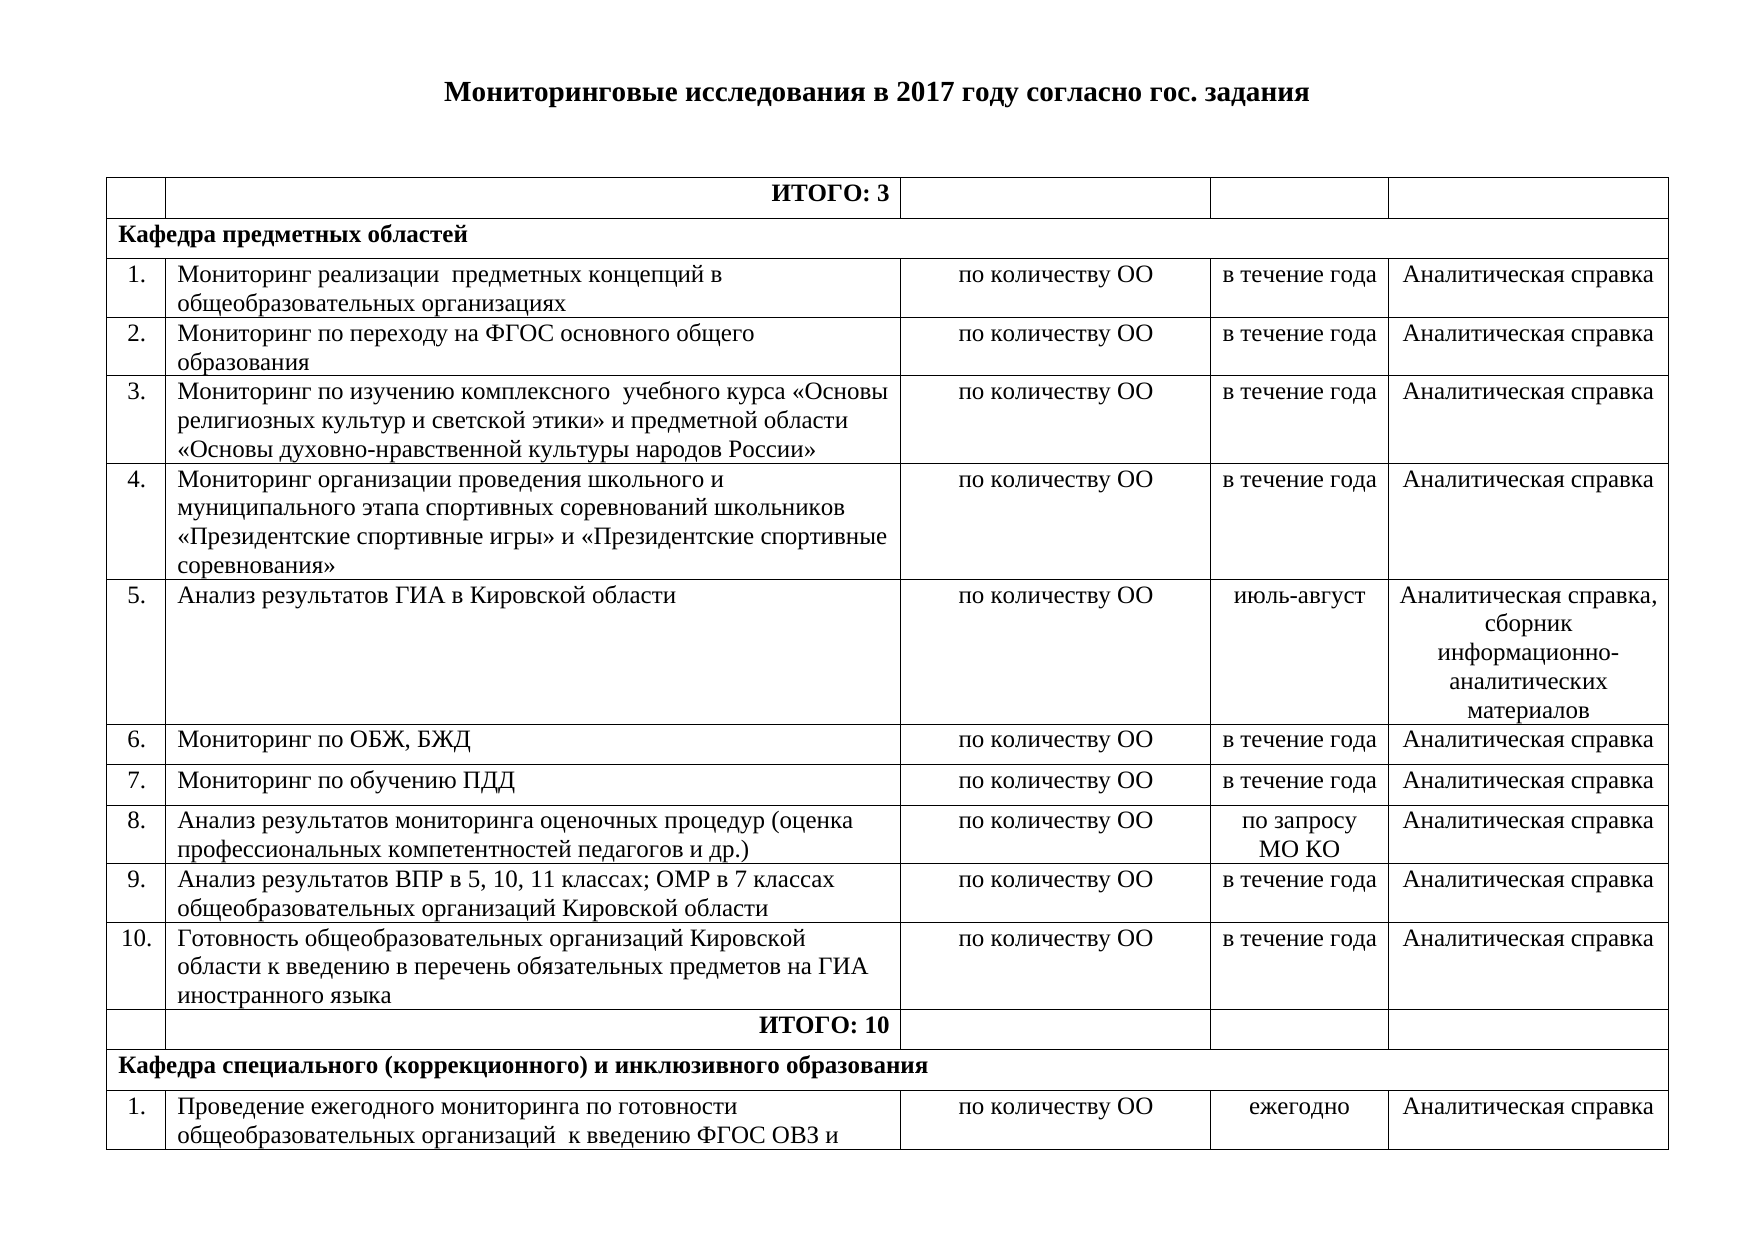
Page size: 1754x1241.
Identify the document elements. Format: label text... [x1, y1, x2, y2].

table_cell Аналитическая справка [1389, 923, 1668, 1009]
table_cell по количеству ОО [901, 580, 1210, 723]
table_cell по количеству ОО [901, 765, 1210, 804]
table_cell Аналитическая справка [1389, 464, 1668, 579]
table_cell в течение года [1211, 725, 1388, 764]
table_cell Анализ результатов ВПР в 5, 10, 11 классах; ОМР в 7 классах общеобразовательных организаций Кировской области [166, 864, 900, 922]
table_cell Аналитическая справка [1389, 376, 1668, 463]
table_cell Анализ результатов ГИА в Кировской области [166, 580, 900, 723]
table_cell Мониторинг по обучению ПДД [166, 765, 900, 804]
table_cell Мониторинг по ОБЖ, БЖД [166, 725, 900, 764]
table_cell 7. [107, 765, 165, 804]
table_cell [901, 178, 1210, 218]
table_cell Готовность общеобразовательных организаций Кировской области к введению в перечень обязательных предметов на ГИА иностранного языка [166, 923, 900, 1009]
table_cell в течение года [1211, 376, 1388, 463]
table_cell Мониторинг реализации предметных концепций в общеобразовательных организациях [166, 259, 900, 317]
table_cell Мониторинг организации проведения школьного и муниципального этапа спортивных соревнований школьников «Президентские спортивные игры» и «Президентские спортивные соревнования» [166, 464, 900, 579]
table_cell Мониторинг по переходу на ФГОС основного общего образования [166, 318, 900, 375]
table_cell [1389, 1010, 1668, 1049]
table_cell в течение года [1211, 318, 1388, 375]
table_cell Кафедра предметных областей [107, 219, 1668, 258]
table_cell 4. [107, 464, 165, 579]
table_cell ежегодно [1211, 1091, 1388, 1148]
table_cell Аналитическая справка [1389, 765, 1668, 804]
table_cell по количеству ОО [901, 318, 1210, 375]
table_cell Анализ результатов мониторинга оценочных процедур (оценка профессиональных компетентностей педагогов и др.) [166, 806, 900, 863]
table_cell в течение года [1211, 464, 1388, 579]
table_cell [107, 1010, 165, 1049]
table_cell 10. [107, 923, 165, 1009]
table_cell по количеству ОО [901, 725, 1210, 764]
table_cell 2. [107, 318, 165, 375]
table_cell в течение года [1211, 864, 1388, 922]
table_cell по количеству ОО [901, 376, 1210, 463]
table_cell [166, 1091, 900, 1148]
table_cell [1389, 1091, 1668, 1148]
table_cell по количеству ОО [901, 1091, 1210, 1148]
table_cell по количеству ОО [901, 923, 1210, 1009]
table_cell по количеству ОО [901, 864, 1210, 922]
table_cell июль-август [1211, 580, 1388, 723]
table_cell Аналитическая справка [1389, 259, 1668, 317]
table_cell по количеству ОО [901, 806, 1210, 863]
table_cell [1389, 178, 1668, 218]
table_cell [107, 178, 165, 218]
table_cell [901, 1010, 1210, 1049]
table_cell Кафедра специального (коррекционного) и инклюзивного образования [107, 1050, 1668, 1090]
table_cell в течение года [1211, 259, 1388, 317]
table_cell ИТОГО: 10 [166, 1010, 900, 1049]
table_cell 3. [107, 376, 165, 463]
table_cell 1. [107, 1091, 165, 1148]
table_cell Аналитическая справка [1389, 725, 1668, 764]
table_cell ИТОГО: 3 [166, 178, 900, 218]
table_cell [1211, 1010, 1388, 1049]
table_cell Аналитическая справка [1389, 806, 1668, 863]
table_cell Мониторинг по изучению комплексного учебного курса «Основы религиозных культур и светской этики» и предметной области «Основы духовно-нравственной культуры народов России» [166, 376, 900, 463]
table_cell в течение года [1211, 923, 1388, 1009]
table_cell Аналитическая справка, сборник информационно-аналитических материалов [1389, 580, 1668, 723]
table_cell в течение года [1211, 765, 1388, 804]
table_cell [1211, 178, 1388, 218]
table_cell 9. [107, 864, 165, 922]
table_cell 5. [107, 580, 165, 723]
table_cell 6. [107, 725, 165, 764]
table_cell по количеству ОО [901, 259, 1210, 317]
table_cell Аналитическая справка [1389, 864, 1668, 922]
table_cell 8. [107, 806, 165, 863]
table_cell по запросу МО КО [1211, 806, 1388, 863]
table_cell по количеству ОО [901, 464, 1210, 579]
table_cell 1. [107, 259, 165, 317]
table_cell Аналитическая справка [1389, 318, 1668, 375]
